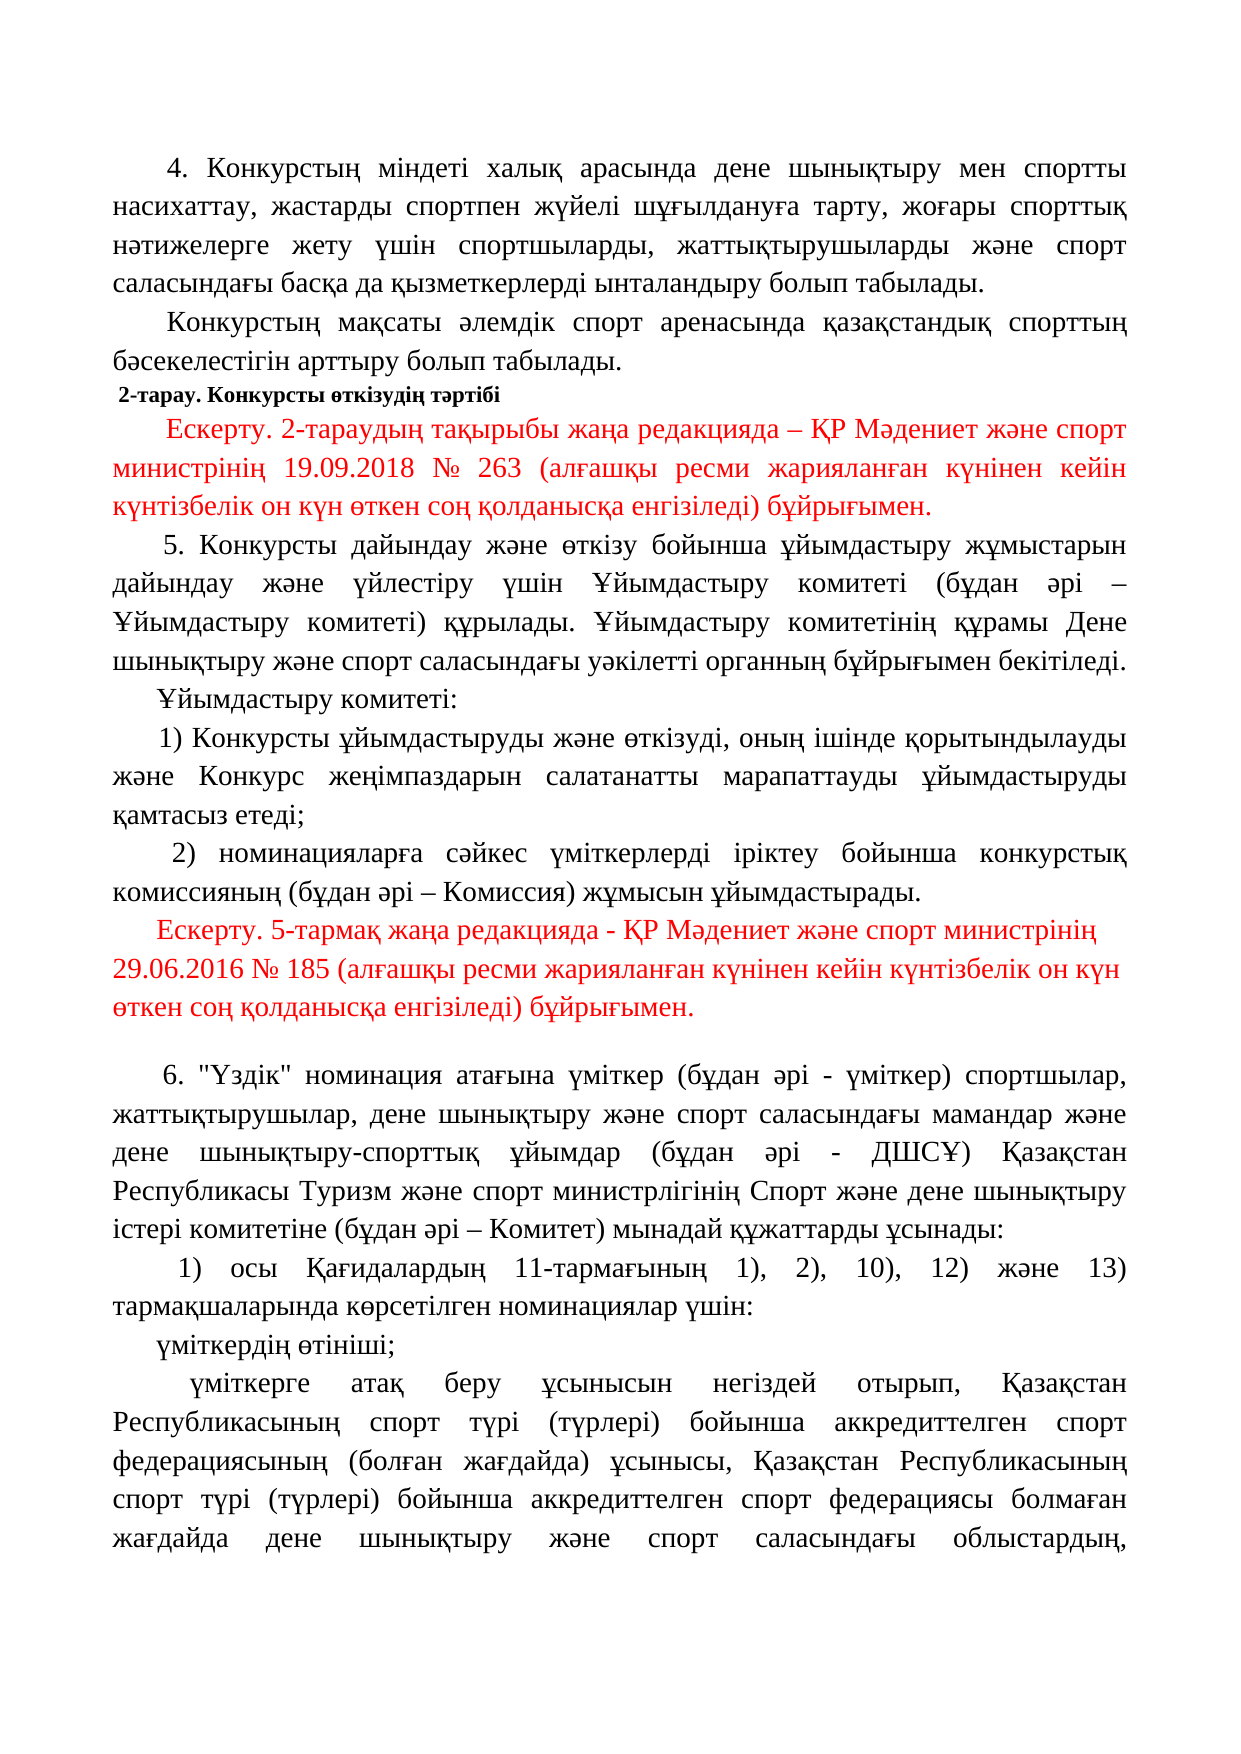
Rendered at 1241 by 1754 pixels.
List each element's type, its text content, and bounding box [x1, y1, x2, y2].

text 6. "Үздік" номинация атағына үміткер (бұдан әрі - үміткер) спортшылар, жаттықтырушылар, дене шынықтыру және спорт саласындағы мамандар және дене шынықтыру-спорттық ұйымдар (бұдан әрі - ДШСҰ) Қазақстан Республикасы Туризм және спорт министрлігінің Спорт және дене шынықтыру істері комитетіне (бұдан әрі – Комитет) мынадай құжаттарды ұсынады: [112, 1057, 1128, 1245]
text 1) Конкурсты ұйымдастыруды және өткізуді, оның ішінде қорытындылауды және Конкурс жеңімпаздарын салатанатты марапаттауды ұйымдастыруды қамтасыз етеді; [112, 720, 1128, 830]
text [112, 1366, 1128, 1553]
text Ескерту. 2-тараудың тақырыбы жаңа редакцияда – ҚР Мәдениет және спорт министрінің 19.09.2018 № 263 (алғашқы ресми жарияланған күнінен кейін күнтізбелік он күн өткен соң қолданысқа енгізіледі) бұйрығымен. [112, 411, 1128, 522]
text Ұйымдастыру комитеті: [112, 681, 1128, 715]
text Конкурстың мақсаты әлемдік спорт аренасында қазақстандық спорттың бәсекелестігін арттыру болып табылады. [112, 304, 1128, 376]
text үміткердің өтініші; [112, 1327, 1128, 1361]
text Ескерту. 5-тармақ жаңа редакцияда - ҚР Мәдениет және спорт министрінің 29.06.2016 № 185 (алғашқы ресми жарияланған күнінен кейін күнтізбелік он күн өткен соң қолданысқа енгізіледі) бұйрығымен. [112, 912, 1128, 1053]
text 2) номинацияларға сәйкес үміткерлерді іріктеу бойынша конкурстық комиссияның (бұдан әрі – Комиссия) жұмысын ұйымдастырады. [112, 835, 1128, 907]
text 2-тарау. Конкурсты өткізудің тәртібі [112, 381, 1128, 408]
text 4. Конкурстың міндеті халық арасында дене шынықтыру мен спортты насихаттау, жастарды спортпен жүйелі шұғылдануға тарту, жоғары спорттық нәтижелерге жету үшін спортшыларды, жаттықтырушыларды және спорт саласындағы басқа да қызметкерлерді ынталандыру болып табылады. [112, 150, 1128, 299]
text 5. Конкурсты дайындау және өткізу бойынша ұйымдастыру жұмыстарын дайындау және үйлестіру үшін Ұйымдастыру комитеті (бұдан әрі – Ұйымдастыру комитеті) құрылады. Ұйымдастыру комитетінің құрамы Дене шынықтыру және спорт саласындағы уәкілетті органның бұйрығымен бекітіледі. [112, 527, 1128, 676]
text 1) осы Қағидалардың 11-тармағының 1), 2), 10), 12) және 13) тармақшаларында көрсетілген номинациялар үшін: [112, 1250, 1128, 1322]
